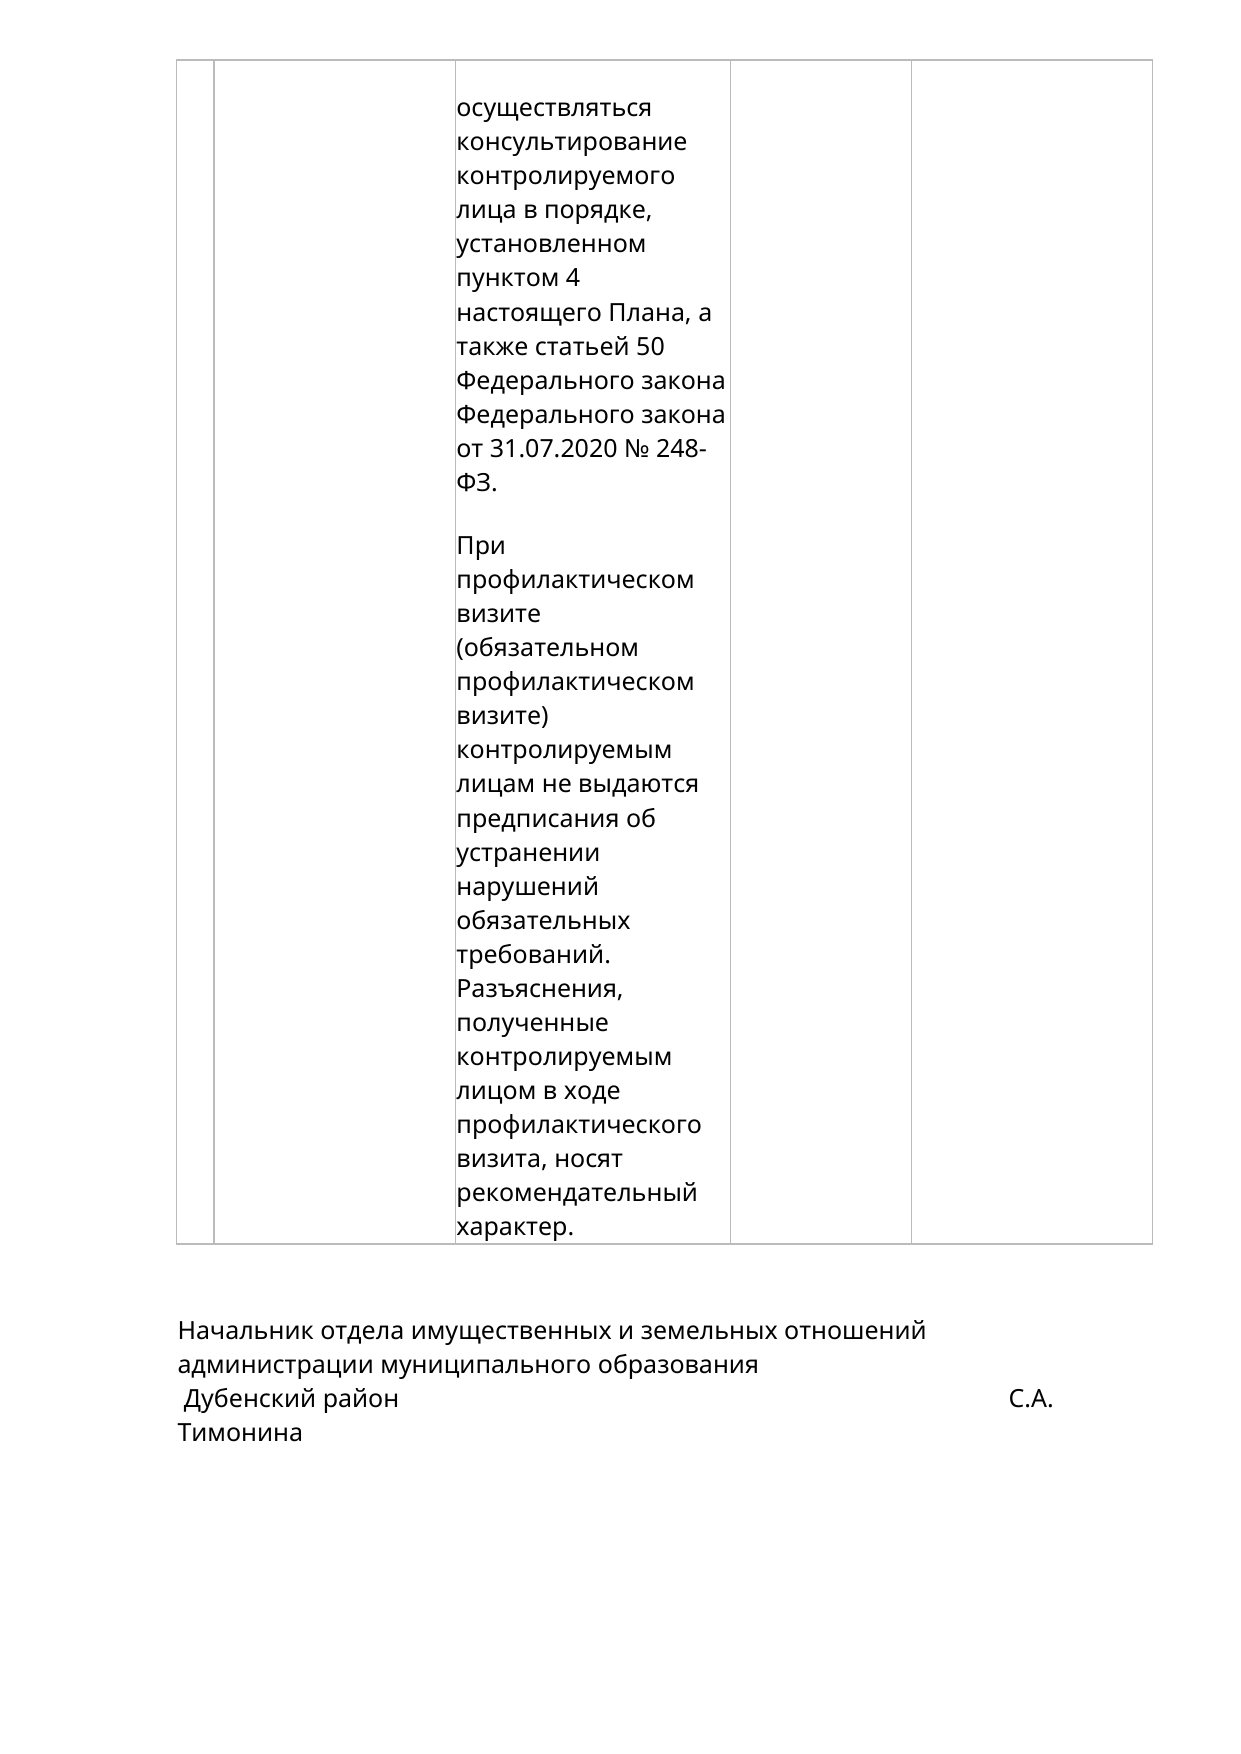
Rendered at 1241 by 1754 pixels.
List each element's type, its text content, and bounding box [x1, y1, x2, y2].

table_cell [731, 61, 911, 1243]
text Дубенский район С.А. Тимонина [177, 1381, 1152, 1449]
table_cell 5. [177, 61, 213, 1243]
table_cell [912, 61, 1152, 1243]
text Начальник отдела имущественных и земельных отношений [177, 1313, 1152, 1347]
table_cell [215, 61, 455, 1243]
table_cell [456, 61, 730, 1243]
text администрации муниципального образования [177, 1347, 1152, 1381]
